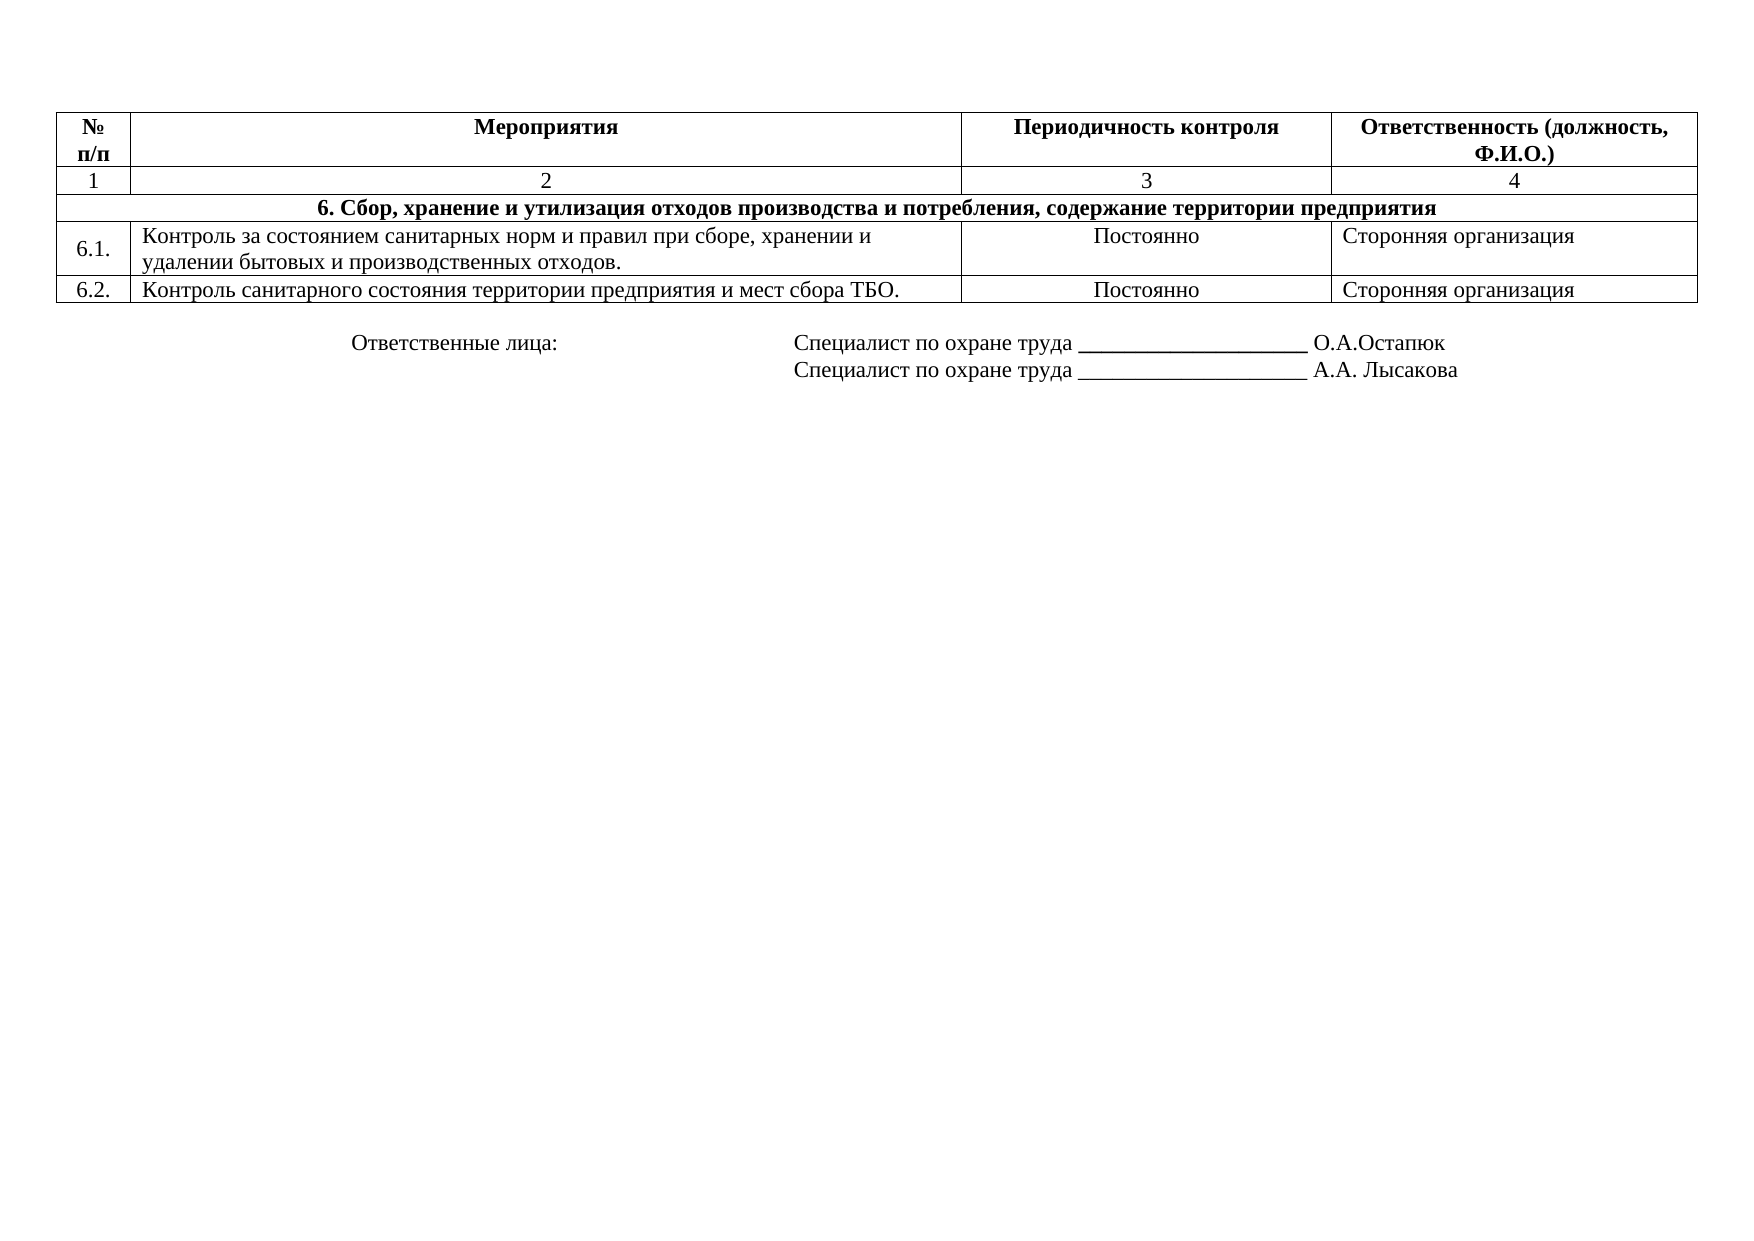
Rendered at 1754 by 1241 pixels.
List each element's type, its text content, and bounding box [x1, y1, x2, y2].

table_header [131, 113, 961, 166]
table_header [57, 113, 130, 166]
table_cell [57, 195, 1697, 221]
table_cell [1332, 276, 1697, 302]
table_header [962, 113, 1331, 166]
text Ответственные лица: Специалист по охране труда ____________________ О.А.Остапюк [257, 329, 1698, 356]
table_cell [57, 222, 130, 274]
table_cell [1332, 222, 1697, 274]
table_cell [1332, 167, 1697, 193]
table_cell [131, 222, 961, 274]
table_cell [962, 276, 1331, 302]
text Специалист по охране труда ____________________ А.А. Лысакова [257, 356, 1698, 382]
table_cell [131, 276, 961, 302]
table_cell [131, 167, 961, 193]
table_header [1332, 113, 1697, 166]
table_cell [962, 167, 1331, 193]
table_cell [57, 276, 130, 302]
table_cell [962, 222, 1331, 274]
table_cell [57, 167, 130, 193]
